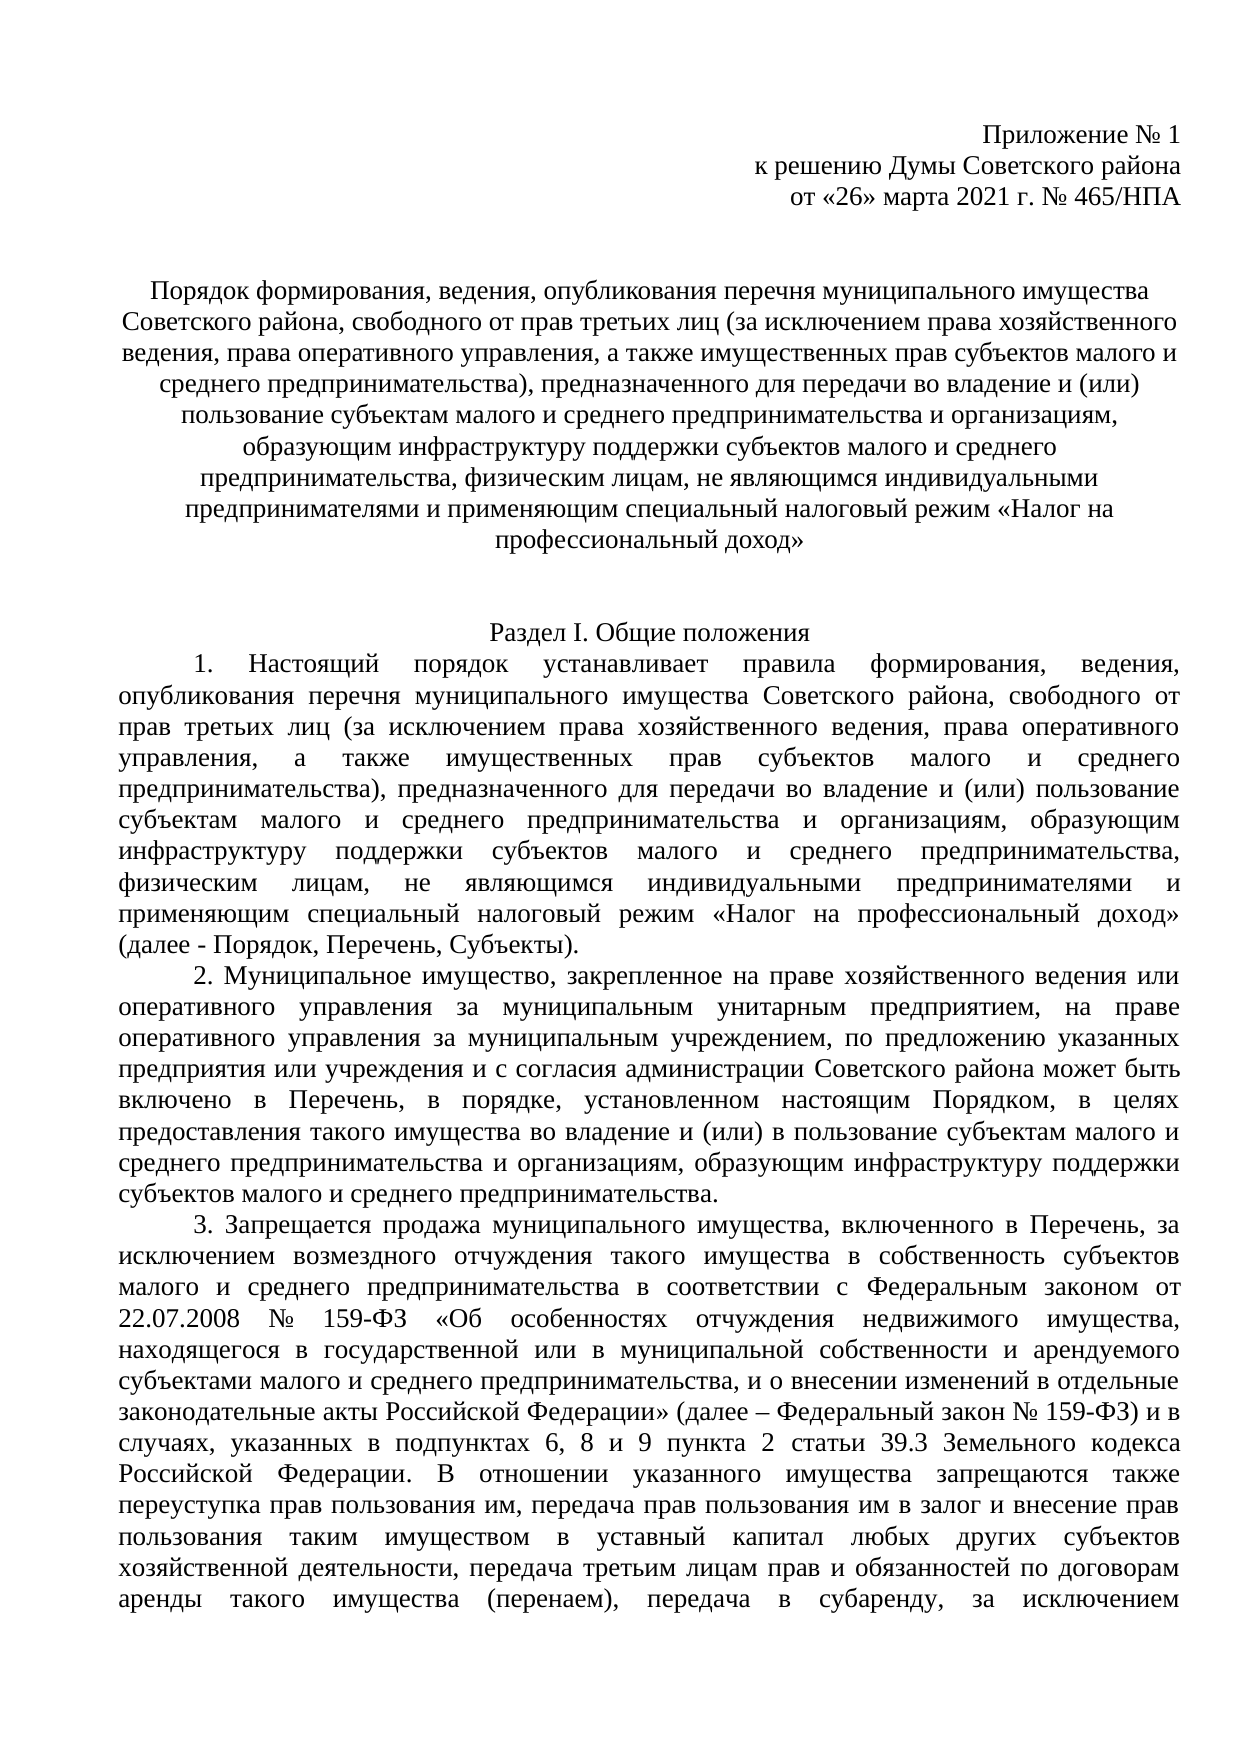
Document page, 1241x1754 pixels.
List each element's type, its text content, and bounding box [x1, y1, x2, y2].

text 2. Муниципальное имущество, закрепленное на праве хозяйственного ведения или оперативного управления за муниципальным унитарным предприятием, на праве оперативного управления за муниципальным учреждением, по предложению указанных предприятия или учреждения и с согласия администрации Советского района может быть включено в Перечень, в порядке, установленном настоящим Порядком, в целях предоставления такого имущества во владение и (или) в пользование субъектам малого и среднего предпринимательства и организациям, образующим инфраструктуру поддержки субъектов малого и среднего предпринимательства. [118, 959, 1181, 1208]
text Раздел I. Общие положения [118, 616, 1181, 648]
text 1. Настоящий порядок устанавливает правила формирования, ведения, опубликования перечня муниципального имущества Советского района, свободного от прав третьих лиц (за исключением права хозяйственного ведения, права оперативного управления, а также имущественных прав субъектов малого и среднего предпринимательства), предназначенного для передачи во владение и (или) пользование субъектам малого и среднего предпринимательства и организациям, образующим инфраструктуру поддержки субъектов малого и среднего предпринимательства, физическим лицам, не являющимся индивидуальными предпринимателями и применяющим специальный налоговый режим «Налог на профессиональный доход» (далее - Порядок, Перечень, Субъекты). [118, 648, 1181, 959]
text к решению Думы Советского района [118, 149, 1181, 180]
text Приложение № 1 [118, 118, 1181, 149]
text от «26» марта 2021 г. № 465/НПА [118, 180, 1181, 212]
text Порядок формирования, ведения, опубликования перечня муниципального имущества Советского района, свободного от прав третьих лиц (за исключением права хозяйственного ведения, права оперативного управления, а также имущественных прав субъектов малого и среднего предпринимательства), предназначенного для передачи во владение и (или) пользование субъектам малого и среднего предпринимательства и организациям, образующим инфраструктуру поддержки субъектов малого и среднего предпринимательства, физическим лицам, не являющимся индивидуальными предпринимателями и применяющим специальный налоговый режим «Налог на профессиональный доход» [118, 243, 1181, 554]
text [118, 1208, 1181, 1613]
